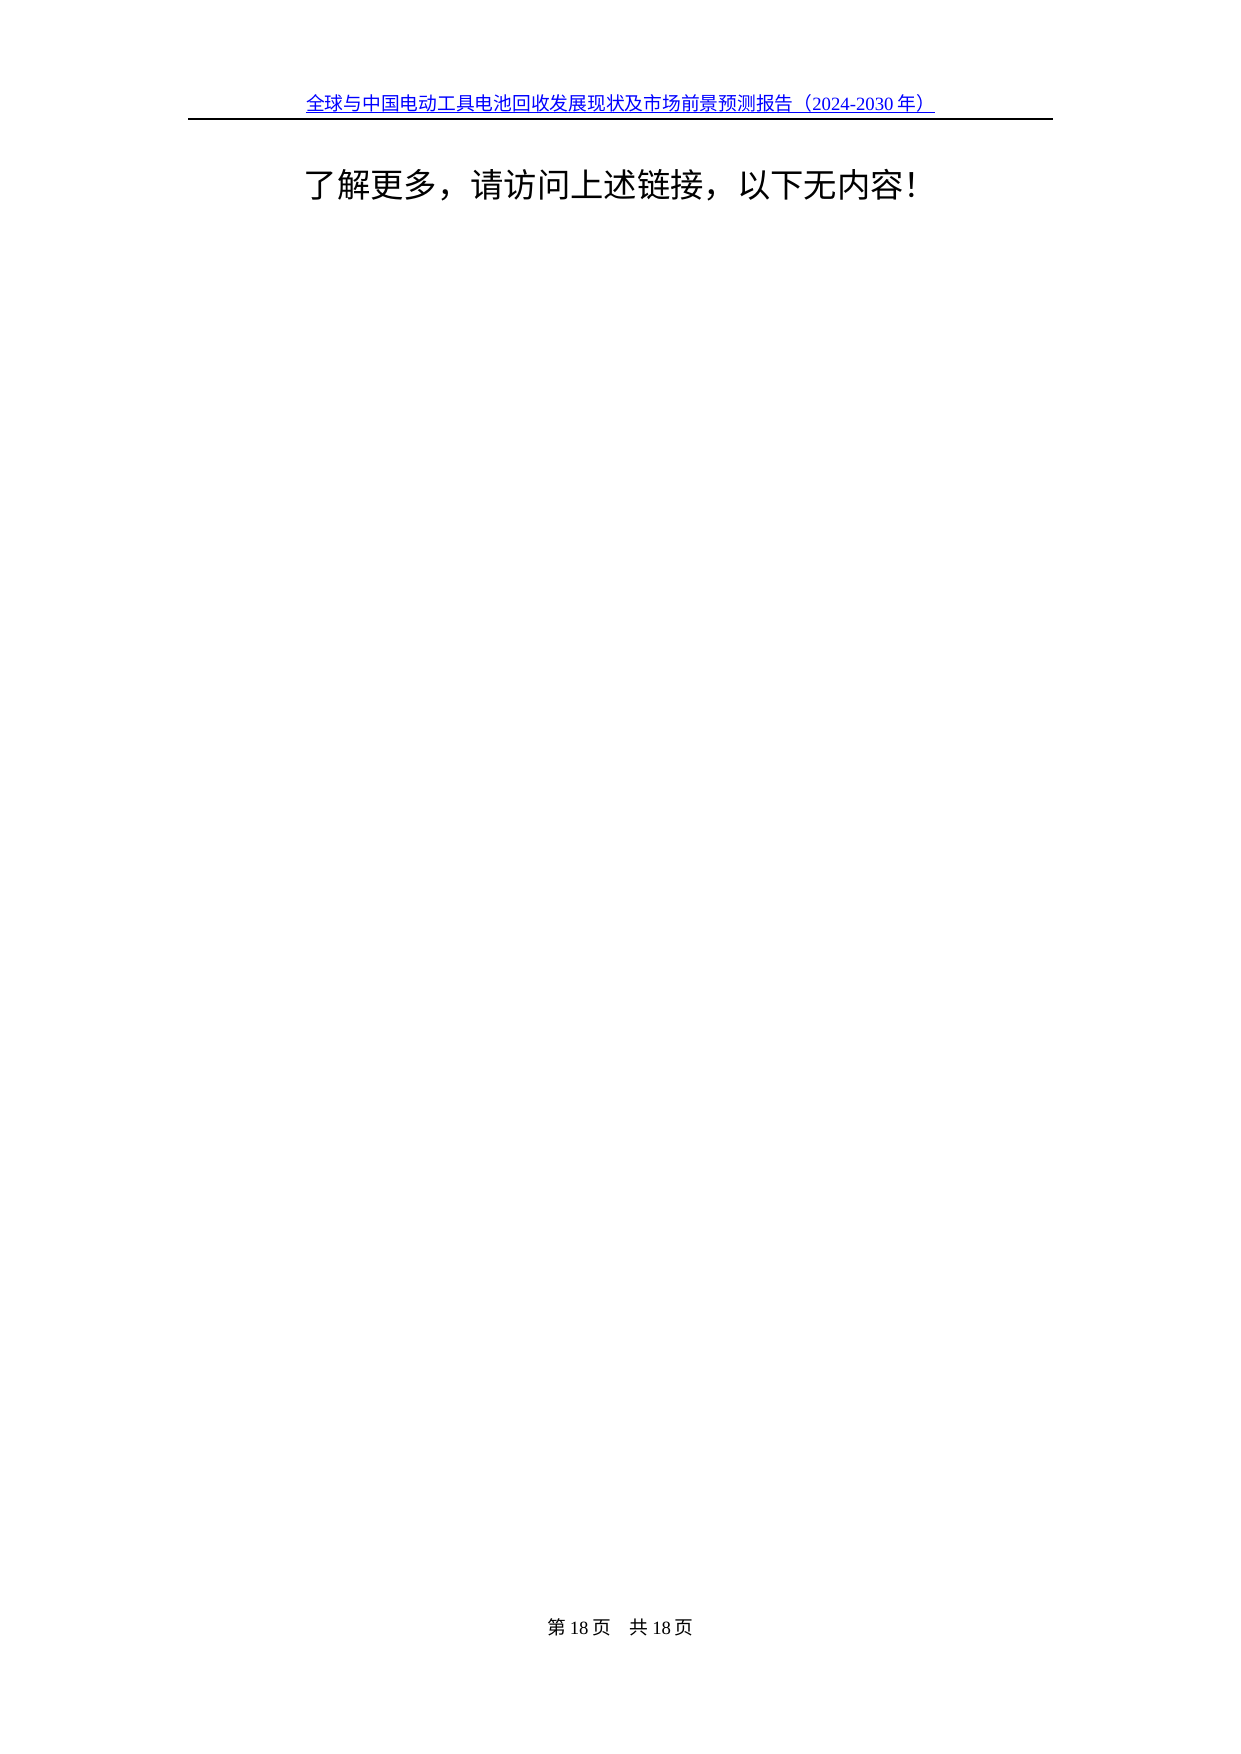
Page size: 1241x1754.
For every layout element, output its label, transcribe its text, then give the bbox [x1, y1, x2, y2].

title 了解更多，请访问上述链接，以下无内容！ [187, 150, 1053, 215]
